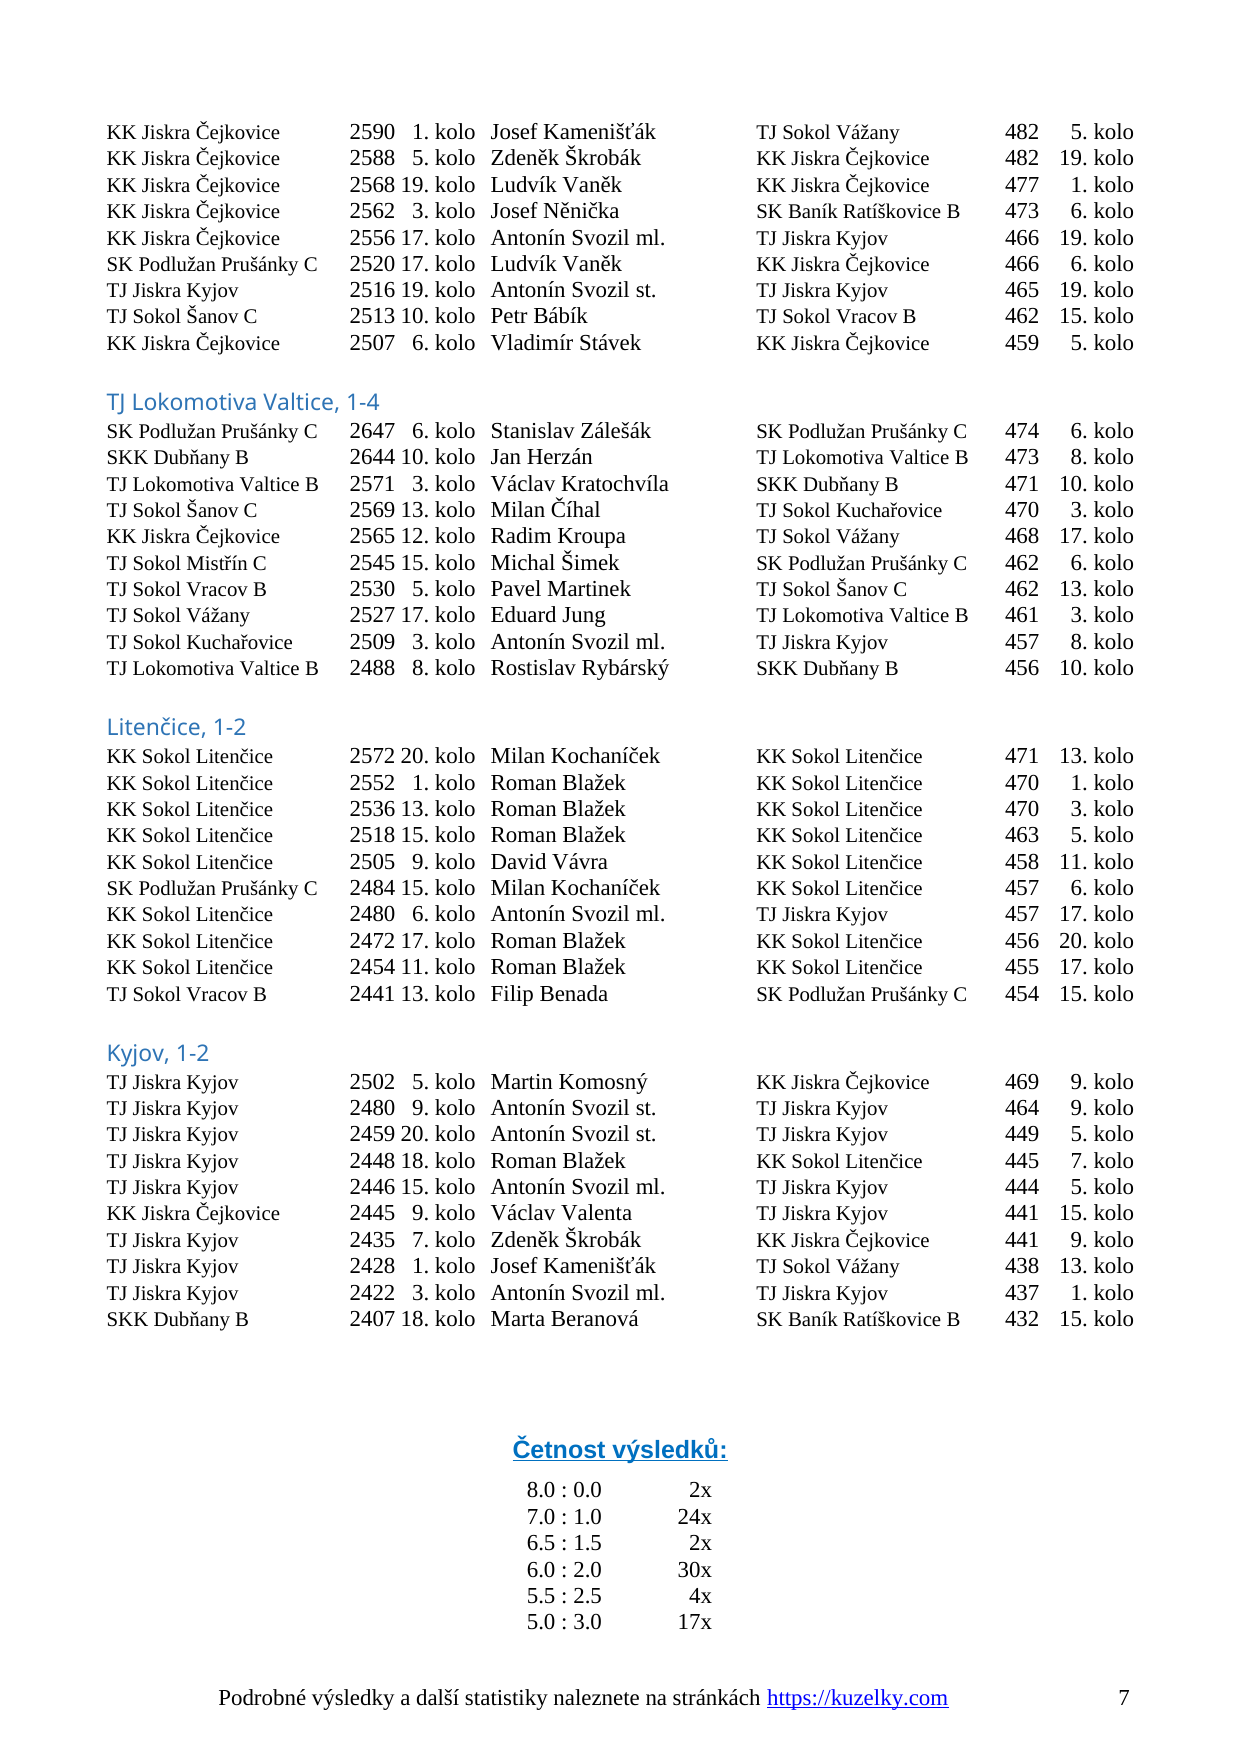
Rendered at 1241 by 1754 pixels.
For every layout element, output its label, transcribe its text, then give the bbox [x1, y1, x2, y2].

text KK Sokol Litenčice 2505 9. kolo David Vávra KK Sokol Litenčice 458 11. kolo [106, 848, 1134, 874]
text TJ Sokol Vracov B 2530 5. kolo Pavel Martinek TJ Sokol Šanov C 462 13. kolo [106, 575, 1134, 602]
text TJ Jiskra Kyjov 2446 15. kolo Antonín Svozil ml. TJ Jiskra Kyjov 444 5. kolo [106, 1173, 1134, 1199]
text TJ Sokol Šanov C 2513 10. kolo Petr Bábík TJ Sokol Vracov B 462 15. kolo [106, 303, 1134, 329]
text TJ Jiskra Kyjov 2459 20. kolo Antonín Svozil st. TJ Jiskra Kyjov 449 5. kolo [106, 1120, 1134, 1147]
text KK Sokol Litenčice 2472 17. kolo Roman Blažek KK Sokol Litenčice 456 20. kolo [106, 927, 1134, 953]
text KK Jiskra Čejkovice 2556 17. kolo Antonín Svozil ml. TJ Jiskra Kyjov 466 19. kolo [106, 223, 1134, 250]
text TJ Jiskra Kyjov 2502 5. kolo Martin Komosný KK Jiskra Čejkovice 469 9. kolo [106, 1068, 1134, 1094]
text KK Sokol Litenčice 2480 6. kolo Antonín Svozil ml. TJ Jiskra Kyjov 457 17. kolo [106, 901, 1134, 927]
text KK Jiskra Čejkovice 2588 5. kolo Zdeněk Škrobák KK Jiskra Čejkovice 482 19. kolo [106, 144, 1134, 171]
text KK Jiskra Čejkovice 2565 12. kolo Radim Kroupa TJ Sokol Vážany 468 17. kolo [106, 522, 1134, 549]
text TJ Jiskra Kyjov 2480 9. kolo Antonín Svozil st. TJ Jiskra Kyjov 464 9. kolo [106, 1094, 1134, 1120]
text SK Podlužan Prušánky C 2520 17. kolo Ludvík Vaněk KK Jiskra Čejkovice 466 6. kolo [106, 250, 1134, 276]
text SK Podlužan Prušánky C 2647 6. kolo Stanislav Zálešák SK Podlužan Prušánky C 474 6. kolo [106, 417, 1134, 443]
text KK Jiskra Čejkovice 2562 3. kolo Josef Něnička SK Baník Ratíškovice B 473 6. kolo [106, 197, 1134, 223]
subtitle TJ Lokomotiva Valtice, 1-4 [106, 386, 1134, 417]
subtitle Kyjov, 1-2 [106, 1036, 1134, 1068]
text TJ Jiskra Kyjov 2435 7. kolo Zdeněk Škrobák KK Jiskra Čejkovice 441 9. kolo [106, 1226, 1134, 1252]
text TJ Lokomotiva Valtice B 2488 8. kolo Rostislav Rybárský SKK Dubňany B 456 10. kolo [106, 654, 1134, 681]
text TJ Jiskra Kyjov 2516 19. kolo Antonín Svozil st. TJ Jiskra Kyjov 465 19. kolo [106, 276, 1134, 303]
text TJ Lokomotiva Valtice B 2571 3. kolo Václav Kratochvíla SKK Dubňany B 471 10. kolo [106, 470, 1134, 496]
text KK Jiskra Čejkovice 2445 9. kolo Václav Valenta TJ Jiskra Kyjov 441 15. kolo [106, 1199, 1134, 1226]
text KK Sokol Litenčice 2572 20. kolo Milan Kochaníček KK Sokol Litenčice 471 13. kolo [106, 742, 1134, 769]
text TJ Jiskra Kyjov 2428 1. kolo Josef Kamenišťák TJ Sokol Vážany 438 13. kolo [106, 1252, 1134, 1278]
text TJ Sokol Šanov C 2569 13. kolo Milan Číhal TJ Sokol Kuchařovice 470 3. kolo [106, 496, 1134, 522]
text KK Sokol Litenčice 2552 1. kolo Roman Blažek KK Sokol Litenčice 470 1. kolo [106, 769, 1134, 795]
text Četnost výsledků: [94, 1435, 1145, 1464]
text KK Jiskra Čejkovice 2590 1. kolo Josef Kamenišťák TJ Sokol Vážany 482 5. kolo [106, 118, 1134, 144]
text TJ Sokol Kuchařovice 2509 3. kolo Antonín Svozil ml. TJ Jiskra Kyjov 457 8. kolo [106, 628, 1134, 654]
text KK Sokol Litenčice 2536 13. kolo Roman Blažek KK Sokol Litenčice 470 3. kolo [106, 795, 1134, 821]
text KK Sokol Litenčice 2518 15. kolo Roman Blažek KK Sokol Litenčice 463 5. kolo [106, 821, 1134, 848]
text TJ Sokol Mistřín C 2545 15. kolo Michal Šimek SK Podlužan Prušánky C 462 6. kolo [106, 549, 1134, 575]
text TJ Sokol Vracov B 2441 13. kolo Filip Benada SK Podlužan Prušánky C 454 15. kolo [106, 979, 1134, 1006]
subtitle Litenčice, 1-2 [106, 711, 1134, 742]
text 6.5 : 1.5 2x [106, 1529, 1134, 1556]
text TJ Jiskra Kyjov 2448 18. kolo Roman Blažek KK Sokol Litenčice 445 7. kolo [106, 1147, 1134, 1173]
text KK Jiskra Čejkovice 2507 6. kolo Vladimír Stávek KK Jiskra Čejkovice 459 5. kolo [106, 329, 1134, 355]
text 6.0 : 2.0 30x [106, 1556, 1134, 1582]
text 5.0 : 3.0 17x [106, 1608, 1134, 1635]
text SKK Dubňany B 2644 10. kolo Jan Herzán TJ Lokomotiva Valtice B 473 8. kolo [106, 443, 1134, 470]
text SK Podlužan Prušánky C 2484 15. kolo Milan Kochaníček KK Sokol Litenčice 457 6. kolo [106, 874, 1134, 901]
text 5.5 : 2.5 4x [106, 1582, 1134, 1608]
text 8.0 : 0.0 2x [106, 1477, 1134, 1503]
text KK Jiskra Čejkovice 2568 19. kolo Ludvík Vaněk KK Jiskra Čejkovice 477 1. kolo [106, 171, 1134, 197]
text TJ Jiskra Kyjov 2422 3. kolo Antonín Svozil ml. TJ Jiskra Kyjov 437 1. kolo [106, 1278, 1134, 1305]
text 7.0 : 1.0 24x [106, 1503, 1134, 1529]
text TJ Sokol Vážany 2527 17. kolo Eduard Jung TJ Lokomotiva Valtice B 461 3. kolo [106, 602, 1134, 628]
text SKK Dubňany B 2407 18. kolo Marta Beranová SK Baník Ratíškovice B 432 15. kolo [106, 1305, 1134, 1331]
text KK Sokol Litenčice 2454 11. kolo Roman Blažek KK Sokol Litenčice 455 17. kolo [106, 953, 1134, 979]
